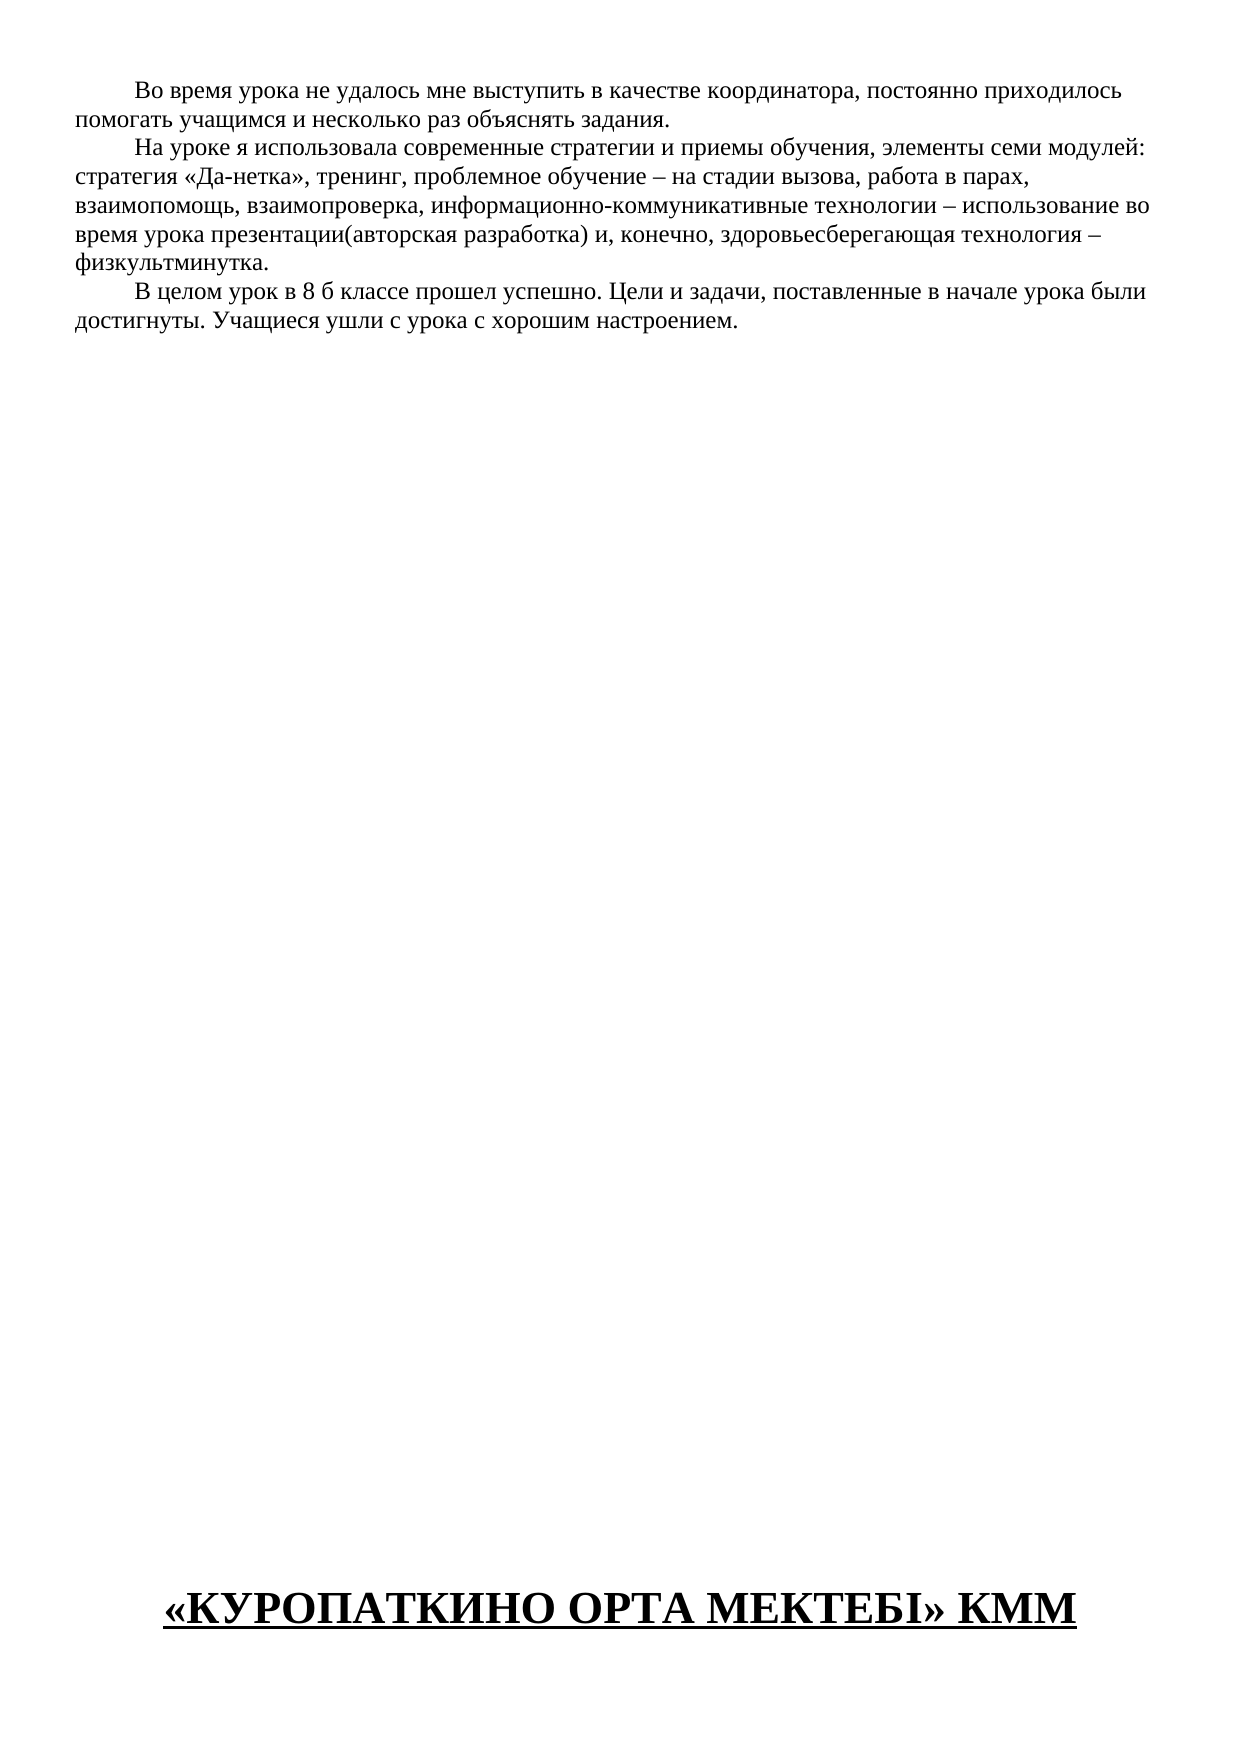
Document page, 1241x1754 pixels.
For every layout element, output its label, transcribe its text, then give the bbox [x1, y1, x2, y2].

text Во время урока не удалось мне выступить в качестве координатора, постоянно приходилось помогать учащимся и несколько раз объяснять задания. [75, 75, 1165, 132]
text В целом урок в 8 б классе прошел успешно. Цели и задачи, поставленные в начале урока были достигнуты. Учащиеся ушли с урока с хорошим настроением. [75, 276, 1165, 334]
text «КУРОПАТКИНО ОРТА МЕКТЕБІ» КММ [75, 1581, 1165, 1633]
text На уроке я использовала современные стратегии и приемы обучения, элементы семи модулей: стратегия «Да-нетка», тренинг, проблемное обучение – на стадии вызова, работа в парах, взаимопомощь, взаимопроверка, информационно-коммуникативные технологии – использование во время урока презентации(авторская разработка) и, конечно, здоровьесберегающая технология – физкультминутка. [75, 132, 1165, 276]
